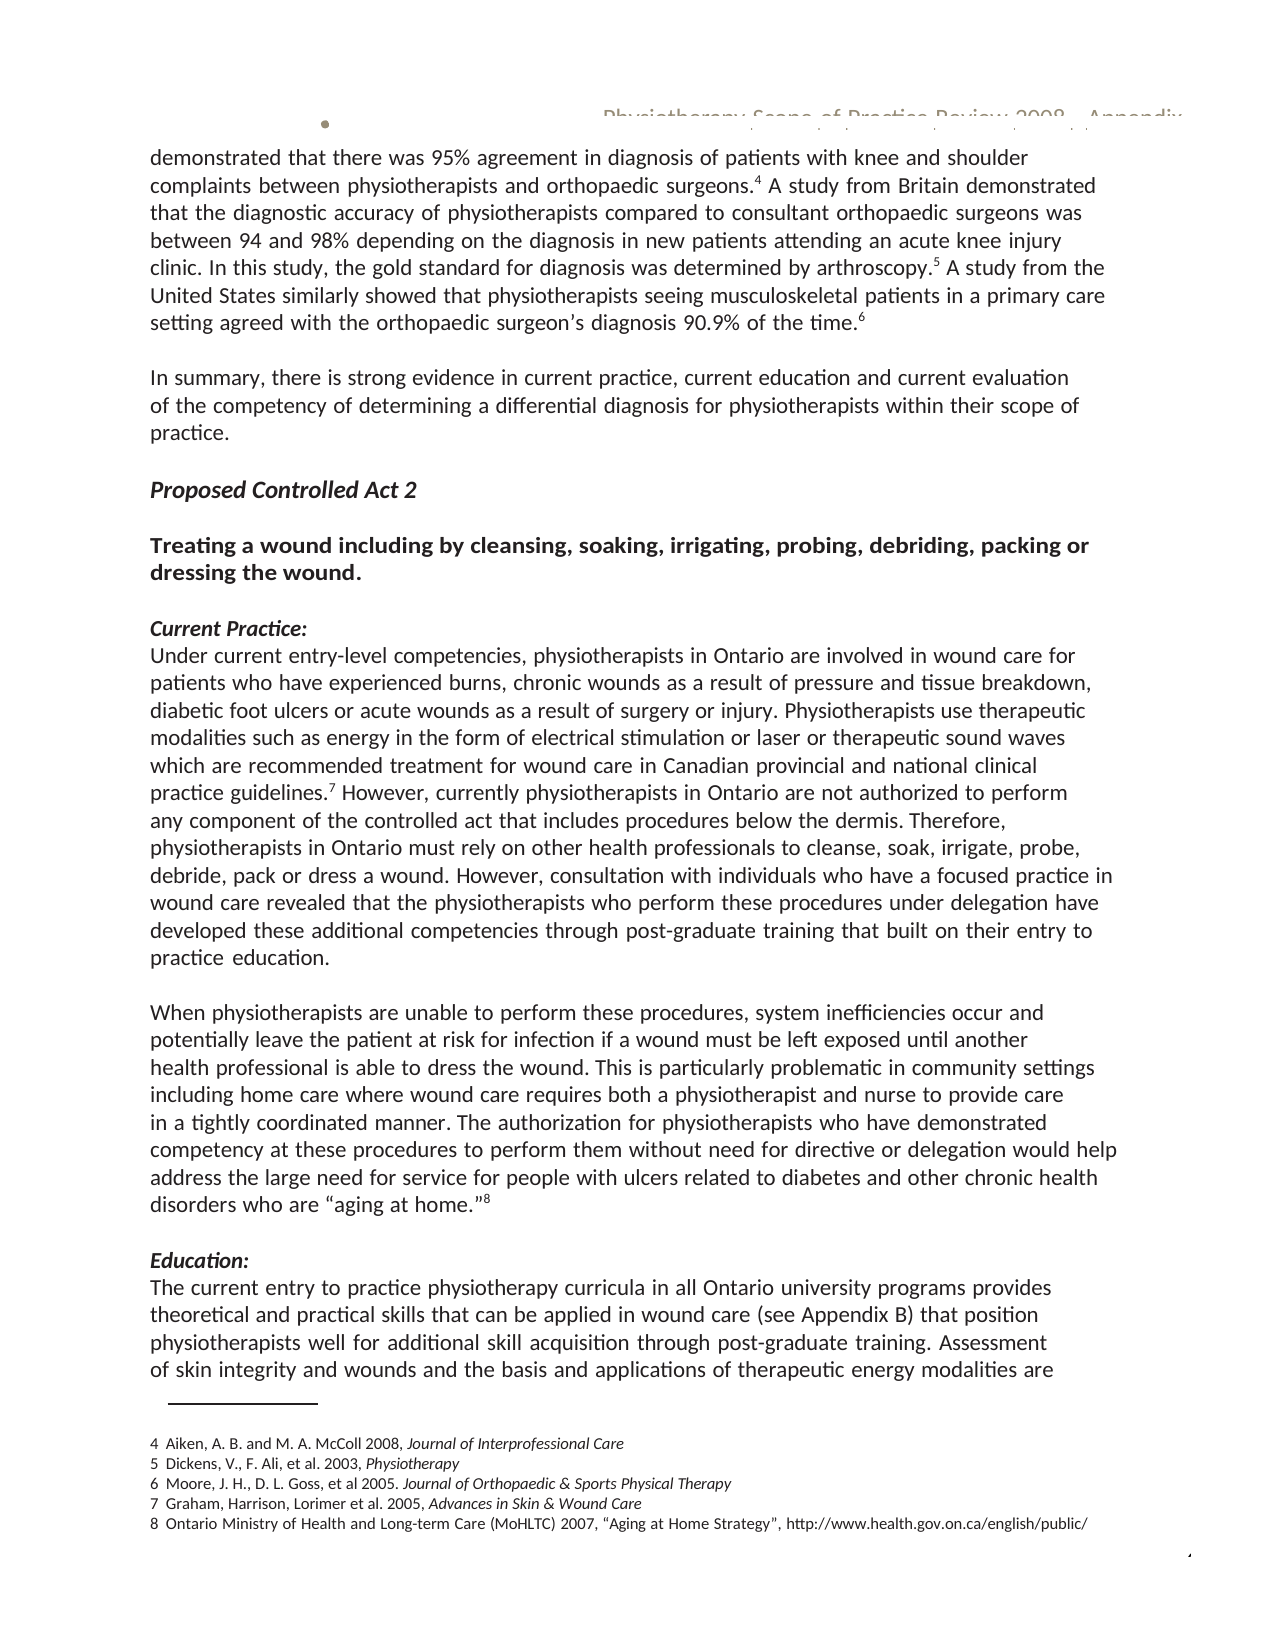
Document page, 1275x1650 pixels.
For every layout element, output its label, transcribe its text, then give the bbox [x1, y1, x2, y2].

list Aiken, A. B. and M. A. McColl 2008, Journal of Interprofessional Care [150, 1434, 1214, 1454]
text The current entry to practice physiotherapy curricula in all Ontario university programs provides theoretical and practical skills that can be applied in wound care (see Appendix B) that position physiotherapists well for additional skill acquisition through post-graduate training. Assessment of skin integrity and wounds and the basis and applications of therapeutic energy modalities are [150, 1274, 1056, 1384]
text in a tightly coordinated manner. The authorization for physiotherapists who have demonstrated competency at these procedures to perform them without need for directive or delegation would help address the large need for service for people with ulcers related to diabetes and other chronic health disorders who are “aging at home.”8 [150, 1108, 1120, 1218]
list Moore, J. H., D. L. Goss, et al 2005. Journal of Orthopaedic & Sports Physical Therapy [150, 1474, 1214, 1494]
text debride, pack or dress a wound. However, consultation with individuals who have a focused practice in wound care revealed that the physiotherapists who perform these procedures under delegation have developed these additional competencies through post-graduate training that built on their entry to practice education. [150, 862, 1120, 971]
subtitle Education: [150, 1246, 1214, 1274]
text When physiotherapists are unable to perform these procedures, system inefficiencies occur and potentially leave the patient at risk for infection if a wound must be left exposed until another health professional is able to dress the wound. This is particularly problematic in community settings including home care where wound care requires both a physiotherapist and nurse to provide care [150, 998, 1104, 1108]
subtitle Current Practice: [150, 614, 1214, 642]
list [150, 1514, 1089, 1534]
subtitle Treating a wound including by cleansing, soaking, irrigating, probing, debriding, packing or dressing the wound. [150, 531, 1120, 586]
text demonstrated that there was 95% agreement in diagnosis of patients with knee and shoulder complaints between physiotherapists and orthopaedic surgeons.4 A study from Britain demonstrated that the diagnostic accuracy of physiotherapists compared to consultant orthopaedic surgeons was between 94 and 98% depending on the diagnosis in new patients attending an acute knee injury clinic. In this study, the gold standard for diagnosis was determined by arthroscopy.5 A study from the United States similarly showed that physiotherapists seeing musculoskeletal patients in a primary care setting agreed with the orthopaedic surgeon’s diagnosis 90.9% of the time.6 [150, 144, 1108, 336]
subtitle Proposed Controlled Act 2 [150, 474, 1214, 505]
text In summary, there is strong evidence in current practice, current education and current evaluation of the competency of determining a differential diagnosis for physiotherapists within their scope of practice. [150, 364, 1082, 446]
text Under current entry-level competencies, physiotherapists in Ontario are involved in wound care for patients who have experienced burns, chronic wounds as a result of pressure and tissue breakdown, diabetic foot ulcers or acute wounds as a result of surgery or injury. Physiotherapists use therapeutic modalities such as energy in the form of electrical stimulation or laser or therapeutic sound waves which are recommended treatment for wound care in Canadian provincial and national clinical practice guidelines.7 However, currently physiotherapists in Ontario are not authorized to perform any component of the controlled act that includes procedures below the dermis. Therefore, physiotherapists in Ontario must rely on other health professionals to cleanse, soak, irrigate, probe, [150, 642, 1094, 862]
list Graham, Harrison, Lorimer et al. 2005, Advances in Skin & Wound Care [150, 1494, 1214, 1514]
list Dickens, V., F. Ali, et al. 2003, Physiotherapy [150, 1454, 1214, 1474]
